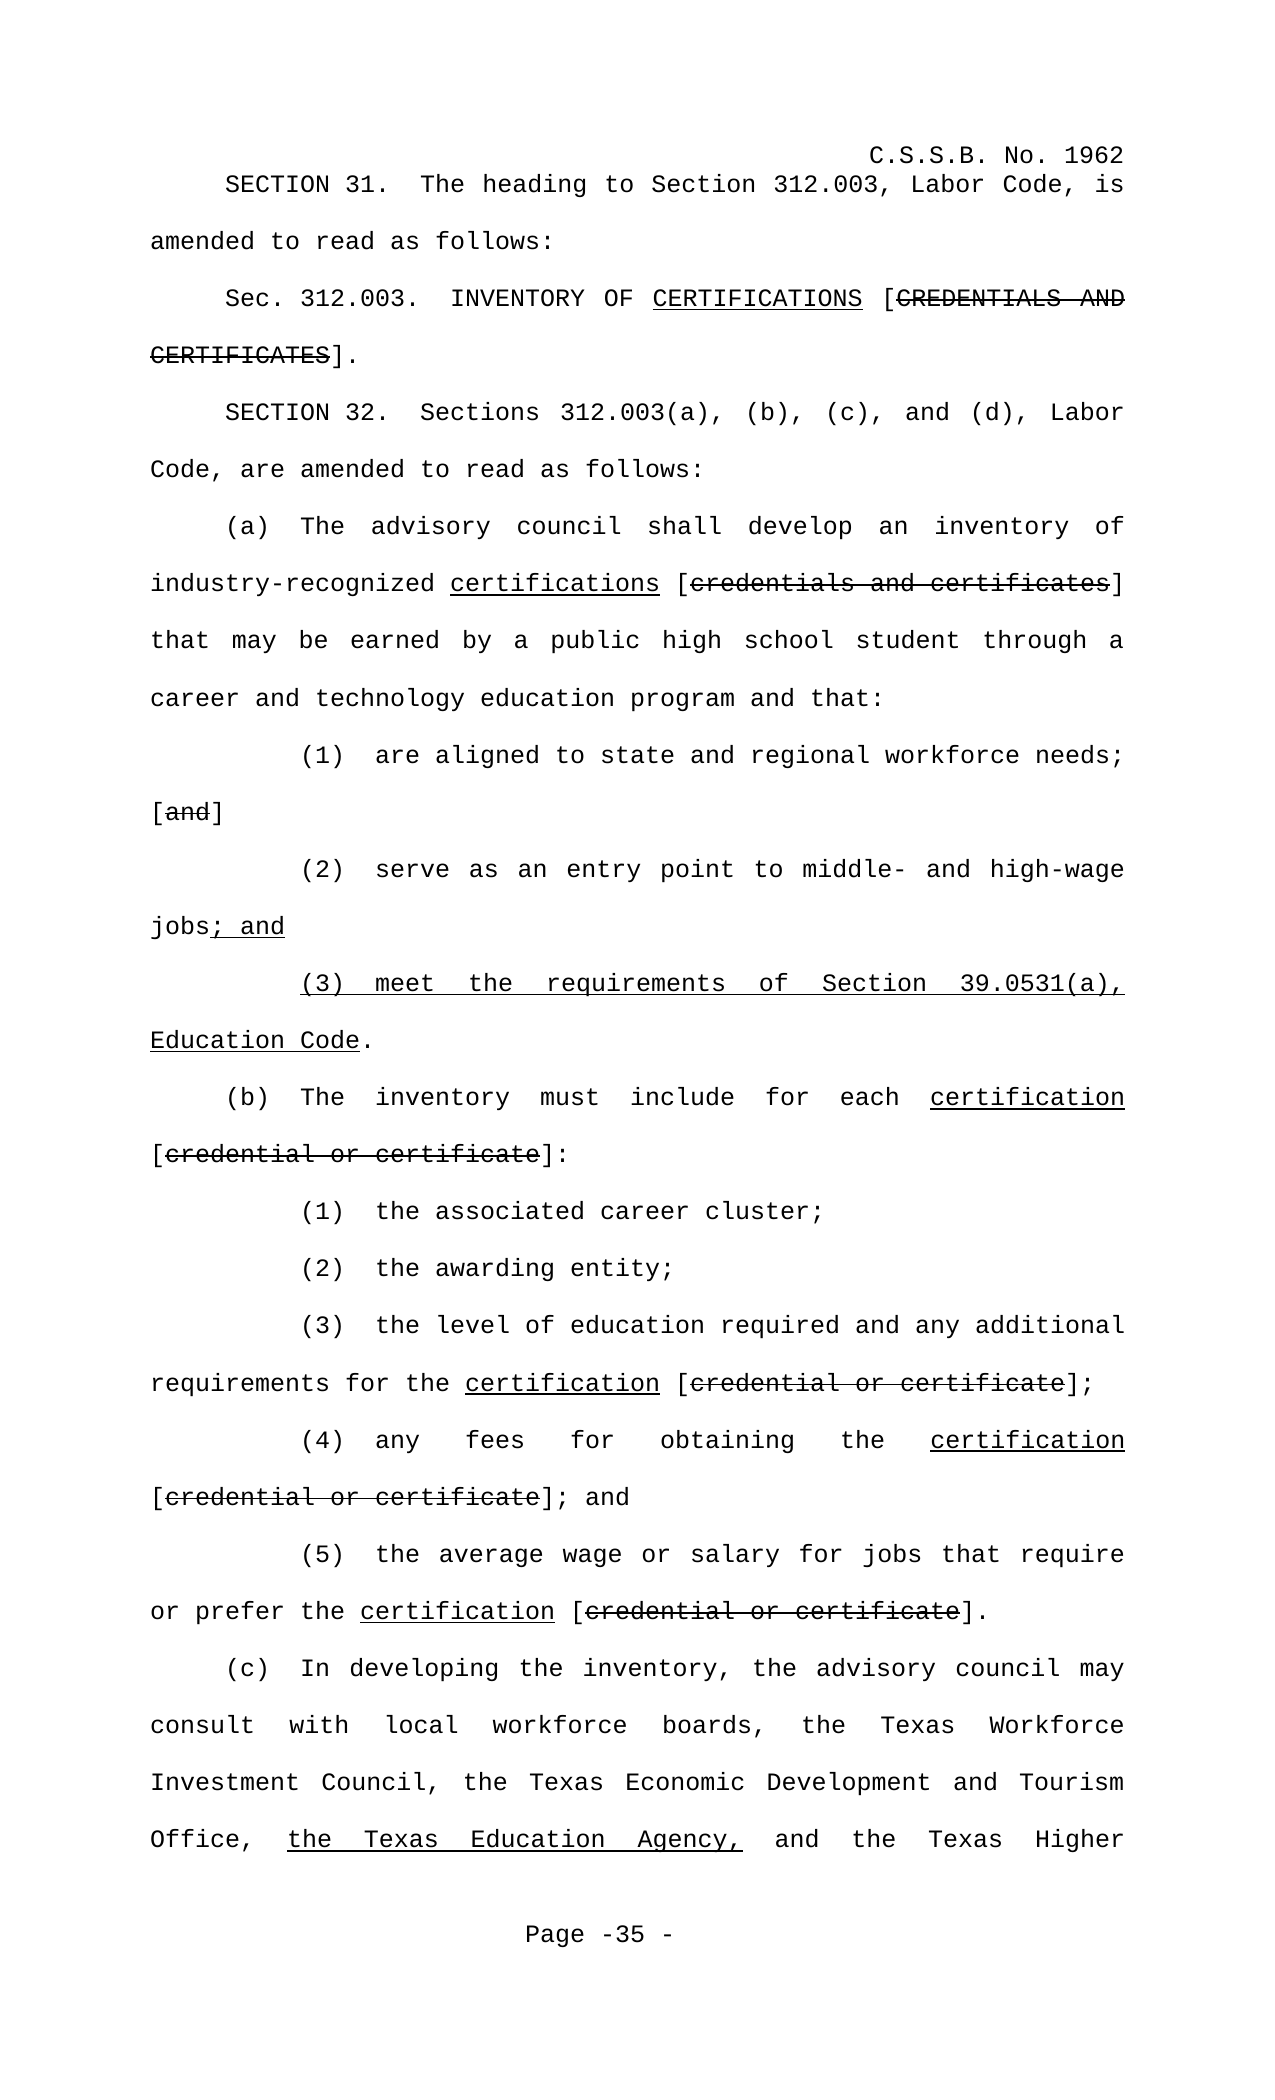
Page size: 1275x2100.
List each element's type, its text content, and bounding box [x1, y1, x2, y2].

text (4) any fees for obtaining the certification [credential or certificate]; and [150, 1427, 1125, 1513]
text (2) the awarding entity; [150, 1256, 1125, 1284]
text (3) meet the requirements of Section 39.0531(a), Education Code. [150, 970, 1125, 1056]
text (a) The advisory council shall develop an inventory of industry-recognized certifications [credentials and certificates] that may be earned by a public high school student through a career and technology education program and that: [150, 514, 1125, 713]
text (b) The inventory must include for each certification [credential or certificate]: [150, 1084, 1125, 1170]
text SECTION 31. The heading to Section 312.003, Labor Code, is amended to read as follows: [150, 171, 1125, 257]
text SECTION 32. Sections 312.003(a), (b), (c), and (d), Labor Code, are amended to read as follows: [150, 399, 1125, 485]
text (3) the level of education required and any additional requirements for the certification [credential or certificate]; [150, 1313, 1125, 1398]
text (1) are aligned to state and regional workforce needs; [and] [150, 742, 1125, 828]
text (2) serve as an entry point to middle- and high-wage jobs; and [150, 856, 1125, 942]
text (1) the associated career cluster; [150, 1199, 1125, 1227]
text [150, 1655, 1125, 1855]
text Sec. 312.003. INVENTORY OF CERTIFICATIONS [CREDENTIALS AND CERTIFICATES]. [150, 285, 1125, 371]
text (5) the average wage or salary for jobs that require or prefer the certification [credential or certificate]. [150, 1541, 1125, 1627]
